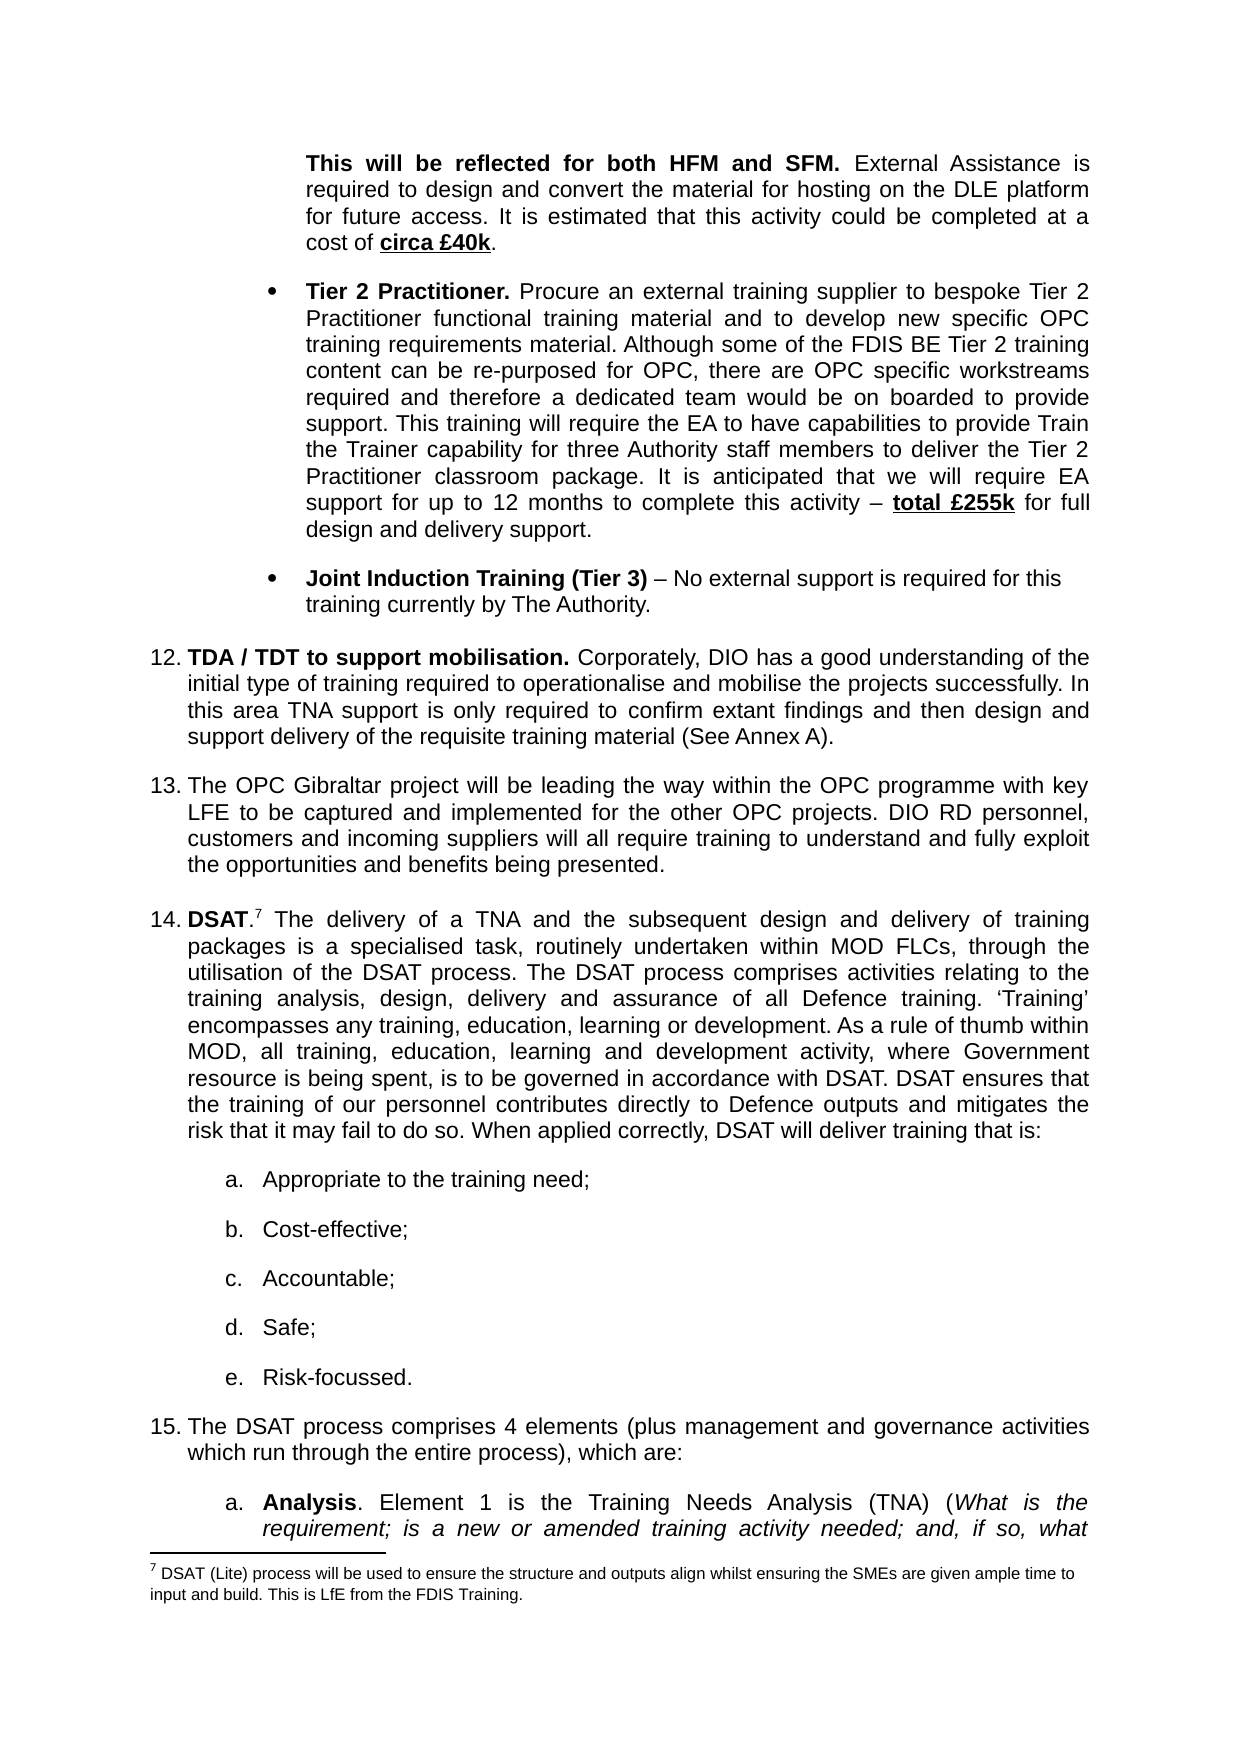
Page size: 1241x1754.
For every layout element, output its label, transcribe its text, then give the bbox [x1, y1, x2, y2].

list Tier 2 Practitioner. Procure an external training supplier to bespoke Tier 2 Practitioner functional training material and to develop new specific OPC training requirements material. Although some of the FDIS BE Tier 2 training content can be re-purposed for OPC, there are OPC specific workstreams required and therefore a dedicated team would be on boarded to provide support. This training will require the EA to have capabilities to provide Train the Trainer capability for three Authority staff members to deliver the Tier 2 Practitioner classroom package. It is anticipated that we will require EA support for up to 12 months to complete this activity – total £255k for full design and delivery support. [268, 278, 1090, 542]
list The DSAT process comprises 4 elements (plus management and governance activities which run through the entire process), which are: [150, 1413, 1090, 1466]
list Appropriate to the training need; [225, 1166, 1090, 1193]
list Safe; [225, 1314, 1090, 1341]
list Cost-effective; [225, 1216, 1090, 1242]
list The OPC Gibraltar project will be leading the way within the OPC programme with key LFE to be captured and implemented for the other OPC projects. DIO RD personnel, customers and incoming suppliers will all require training to understand and fully exploit the opportunities and benefits being presented. [150, 772, 1090, 878]
list DSAT. The delivery of a TNA and the subsequent design and delivery of training packages is a specialised task, routinely undertaken within MOD FLCs, through the utilisation of the DSAT process. The DSAT process comprises activities relating to the training analysis, design, delivery and assurance of all Defence training. ‘Training’ encompasses any training, education, learning or development. As a rule of thumb within MOD, all training, education, learning and development activity, where Government resource is being spent, is to be governed in accordance with DSAT. DSAT ensures that the training of our personnel contributes directly to Defence outputs and mitigates the risk that it may fail to do so. When applied correctly, DSAT will deliver training that is: [150, 906, 1090, 1143]
list Joint Induction Training (Tier 3) – No external support is required for this training currently by The Authority. [268, 565, 1090, 617]
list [225, 1488, 1090, 1541]
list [268, 150, 1090, 255]
list Risk-focussed. [225, 1363, 1090, 1390]
list TDA / TDT to support mobilisation. Corporately, DIO has a good understanding of the initial type of training required to operationalise and mobilise the projects successfully. In this area TNA support is only required to confirm extant findings and then design and support delivery of the requisite training material (See Annex A). [150, 644, 1090, 749]
list Accountable; [225, 1265, 1090, 1291]
